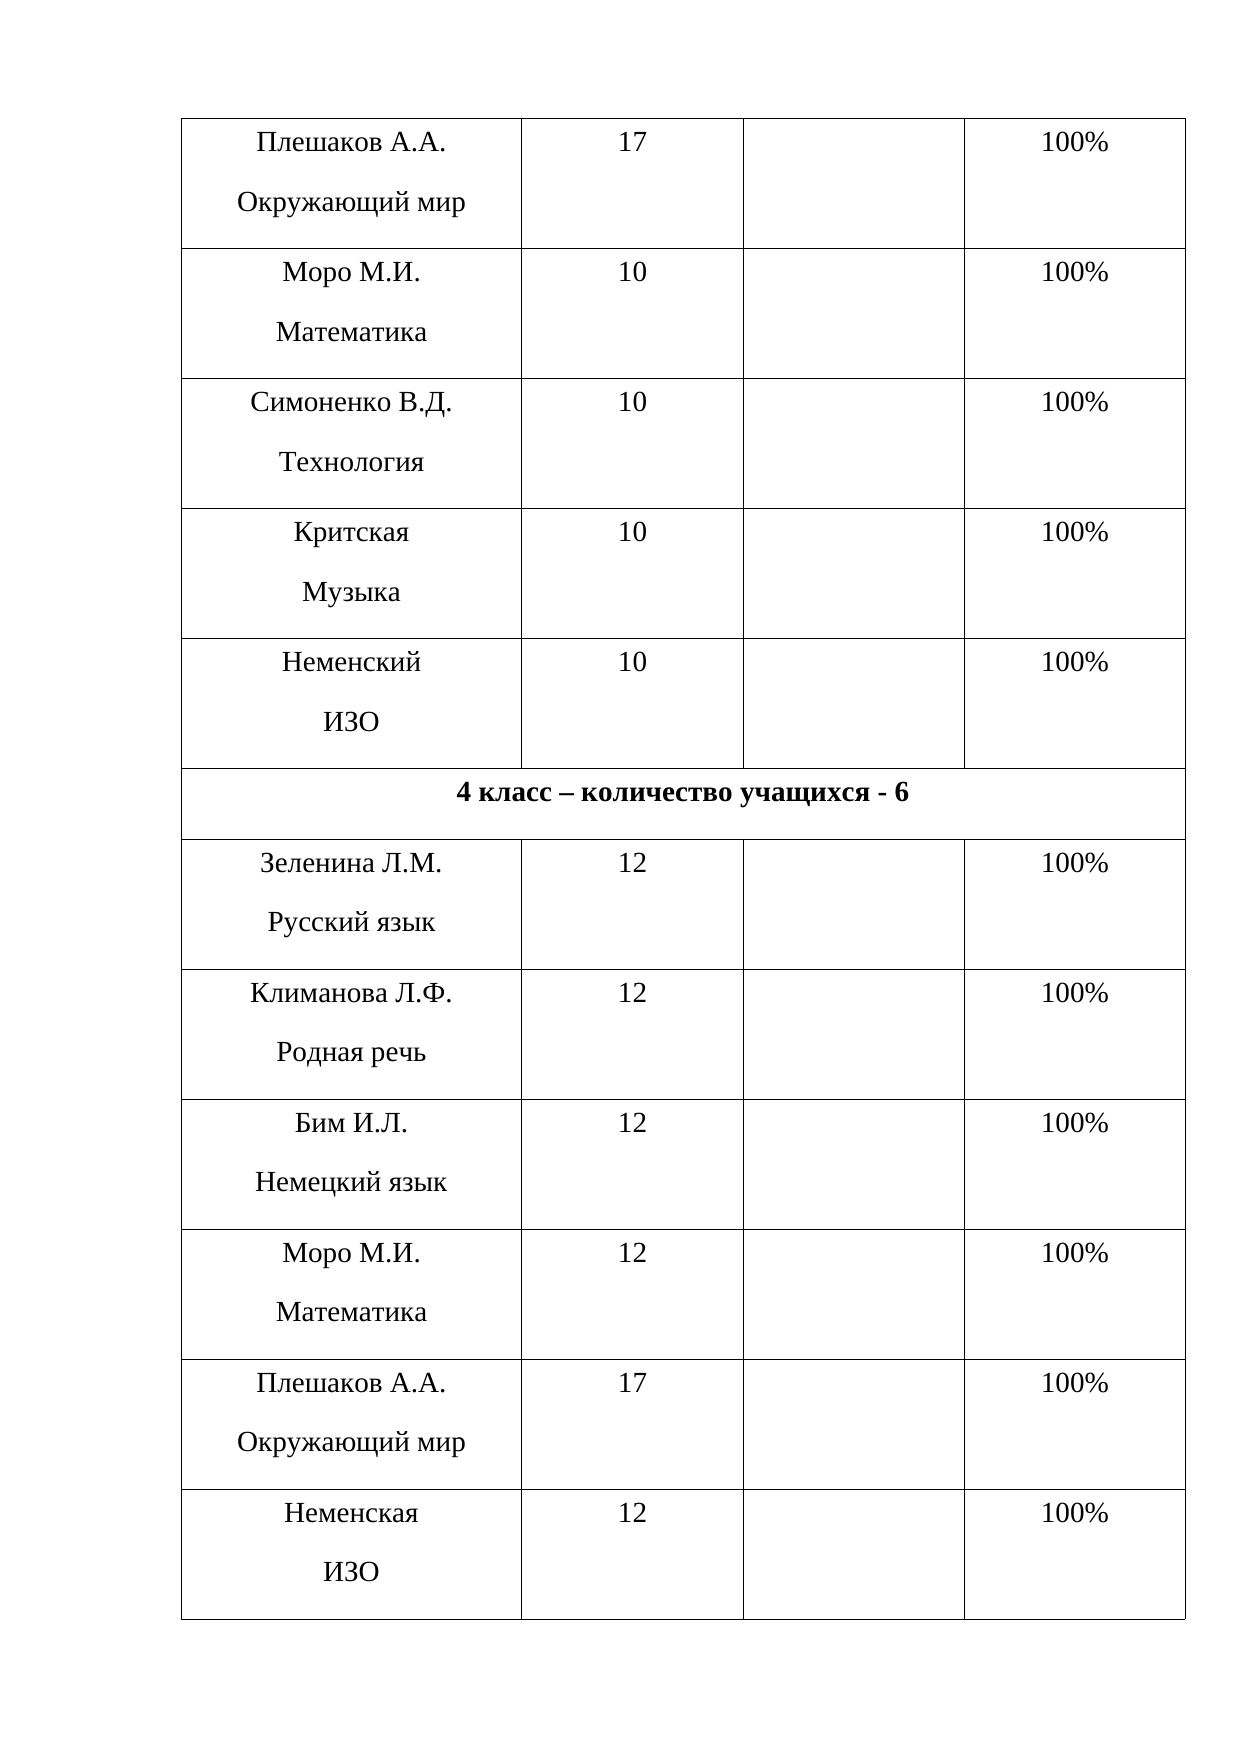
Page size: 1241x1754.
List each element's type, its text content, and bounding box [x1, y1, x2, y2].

table_cell 100% [965, 840, 1185, 969]
table_cell 100% [965, 1100, 1185, 1229]
table_cell 12 [522, 970, 743, 1099]
table_cell 12 [522, 1490, 743, 1619]
table_cell Моро М.И. Математика [182, 1230, 521, 1359]
table_cell [744, 509, 964, 638]
table_cell 17 [522, 1360, 743, 1489]
table_cell Бим И.Л. Немецкий язык [182, 1100, 521, 1229]
table_cell 10 [522, 249, 743, 378]
table_cell 17 [522, 119, 743, 248]
table_cell Неменская ИЗО [182, 1490, 521, 1619]
table_cell Плешаков А.А. Окружающий мир [182, 1360, 521, 1489]
table_cell 100% [965, 639, 1185, 768]
table_cell Симоненко В.Д. Технология [182, 379, 521, 508]
table_cell [744, 1230, 964, 1359]
table_cell [744, 249, 964, 378]
table_cell [744, 1100, 964, 1229]
table_cell 100% [965, 379, 1185, 508]
table_cell 100% [965, 119, 1185, 248]
table_cell 100% [965, 249, 1185, 378]
table_cell 100% [965, 1360, 1185, 1489]
table_cell 10 [522, 509, 743, 638]
table_cell [744, 840, 964, 969]
table_cell 10 [522, 639, 743, 768]
table_cell Зеленина Л.М. Русский язык [182, 840, 521, 969]
table_cell [744, 1490, 964, 1619]
table_cell Плешаков А.А. Окружающий мир [182, 119, 521, 248]
table_cell 12 [522, 840, 743, 969]
table_cell Неменский ИЗО [182, 639, 521, 768]
table_cell [744, 970, 964, 1099]
table_cell Климанова Л.Ф. Родная речь [182, 970, 521, 1099]
table_cell 12 [522, 1100, 743, 1229]
table_cell 12 [522, 1230, 743, 1359]
table_cell 100% [965, 970, 1185, 1099]
table_cell 100% [965, 1490, 1185, 1619]
table_cell 100% [965, 1230, 1185, 1359]
table_cell [744, 119, 964, 248]
table_cell 4 класс – количество учащихся - 6 [182, 769, 1185, 839]
table_cell [744, 379, 964, 508]
table_cell [744, 639, 964, 768]
table_cell [744, 1360, 964, 1489]
table_cell Критская Музыка [182, 509, 521, 638]
table_cell 100% [965, 509, 1185, 638]
table_cell 10 [522, 379, 743, 508]
table_cell Моро М.И. Математика [182, 249, 521, 378]
